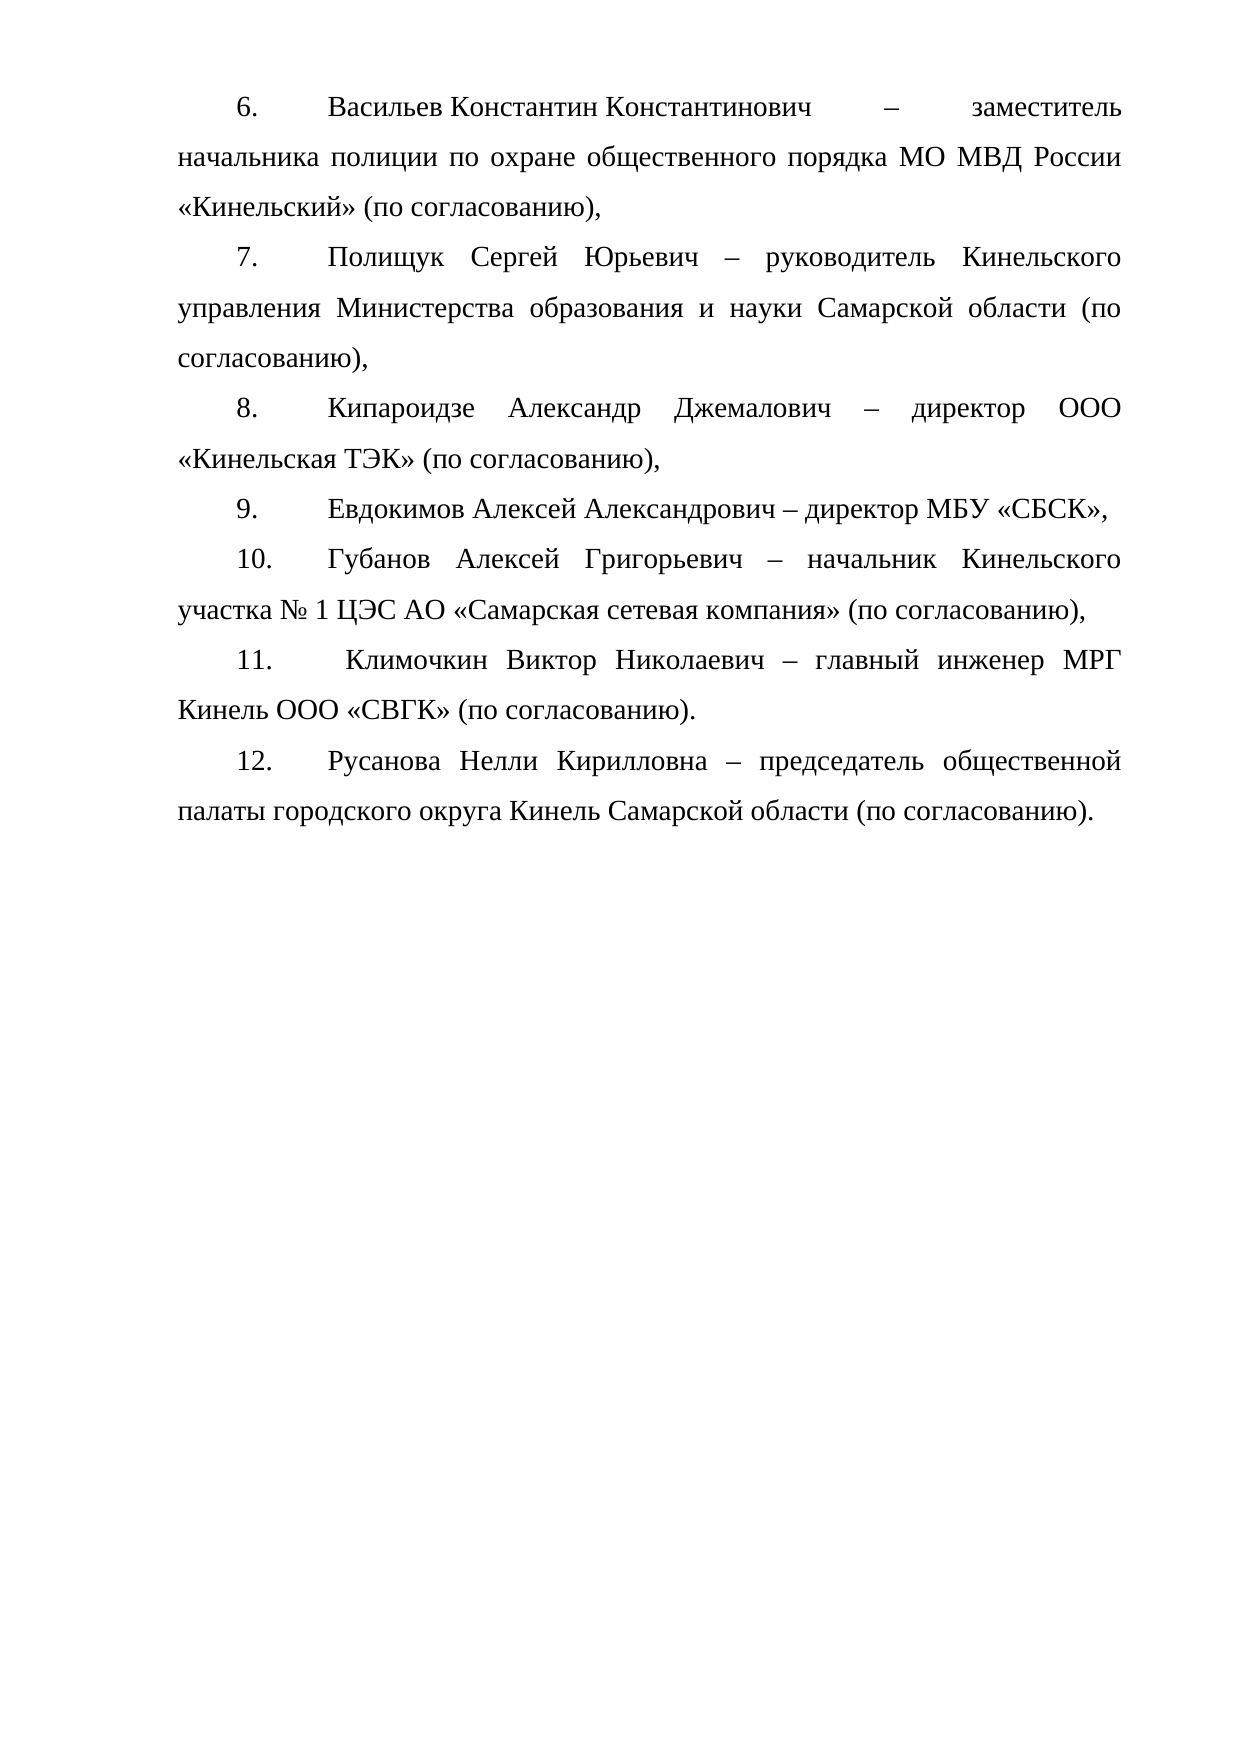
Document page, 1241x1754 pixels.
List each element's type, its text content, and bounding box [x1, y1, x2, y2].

list Губанов Алексей Григорьевич – начальник Кинельского участка № 1 ЦЭС АО «Самарская сетевая компания» (по согласованию), [177, 541, 1122, 625]
list Васильев Константин Константинович – заместитель начальника полиции по охране общественного порядка МО МВД России «Кинельский» (по согласованию), [177, 89, 1122, 223]
list Русанова Нелли Кирилловна – председатель общественной палаты городского округа Кинель Самарской области (по согласованию). [177, 743, 1122, 827]
list Полищук Сергей Юрьевич – руководитель Кинельского управления Министерства образования и науки Самарской области (по согласованию), [177, 239, 1122, 374]
list Кипароидзе Александр Джемалович – директор ООО «Кинельская ТЭК» (по согласованию), [177, 391, 1122, 474]
list Евдокимов Алексей Александрович – директор МБУ «СБСК», [177, 491, 1122, 525]
list Климочкин Виктор Николаевич – главный инженер МРГ Кинель ООО «СВГК» (по согласованию). [177, 642, 1122, 726]
